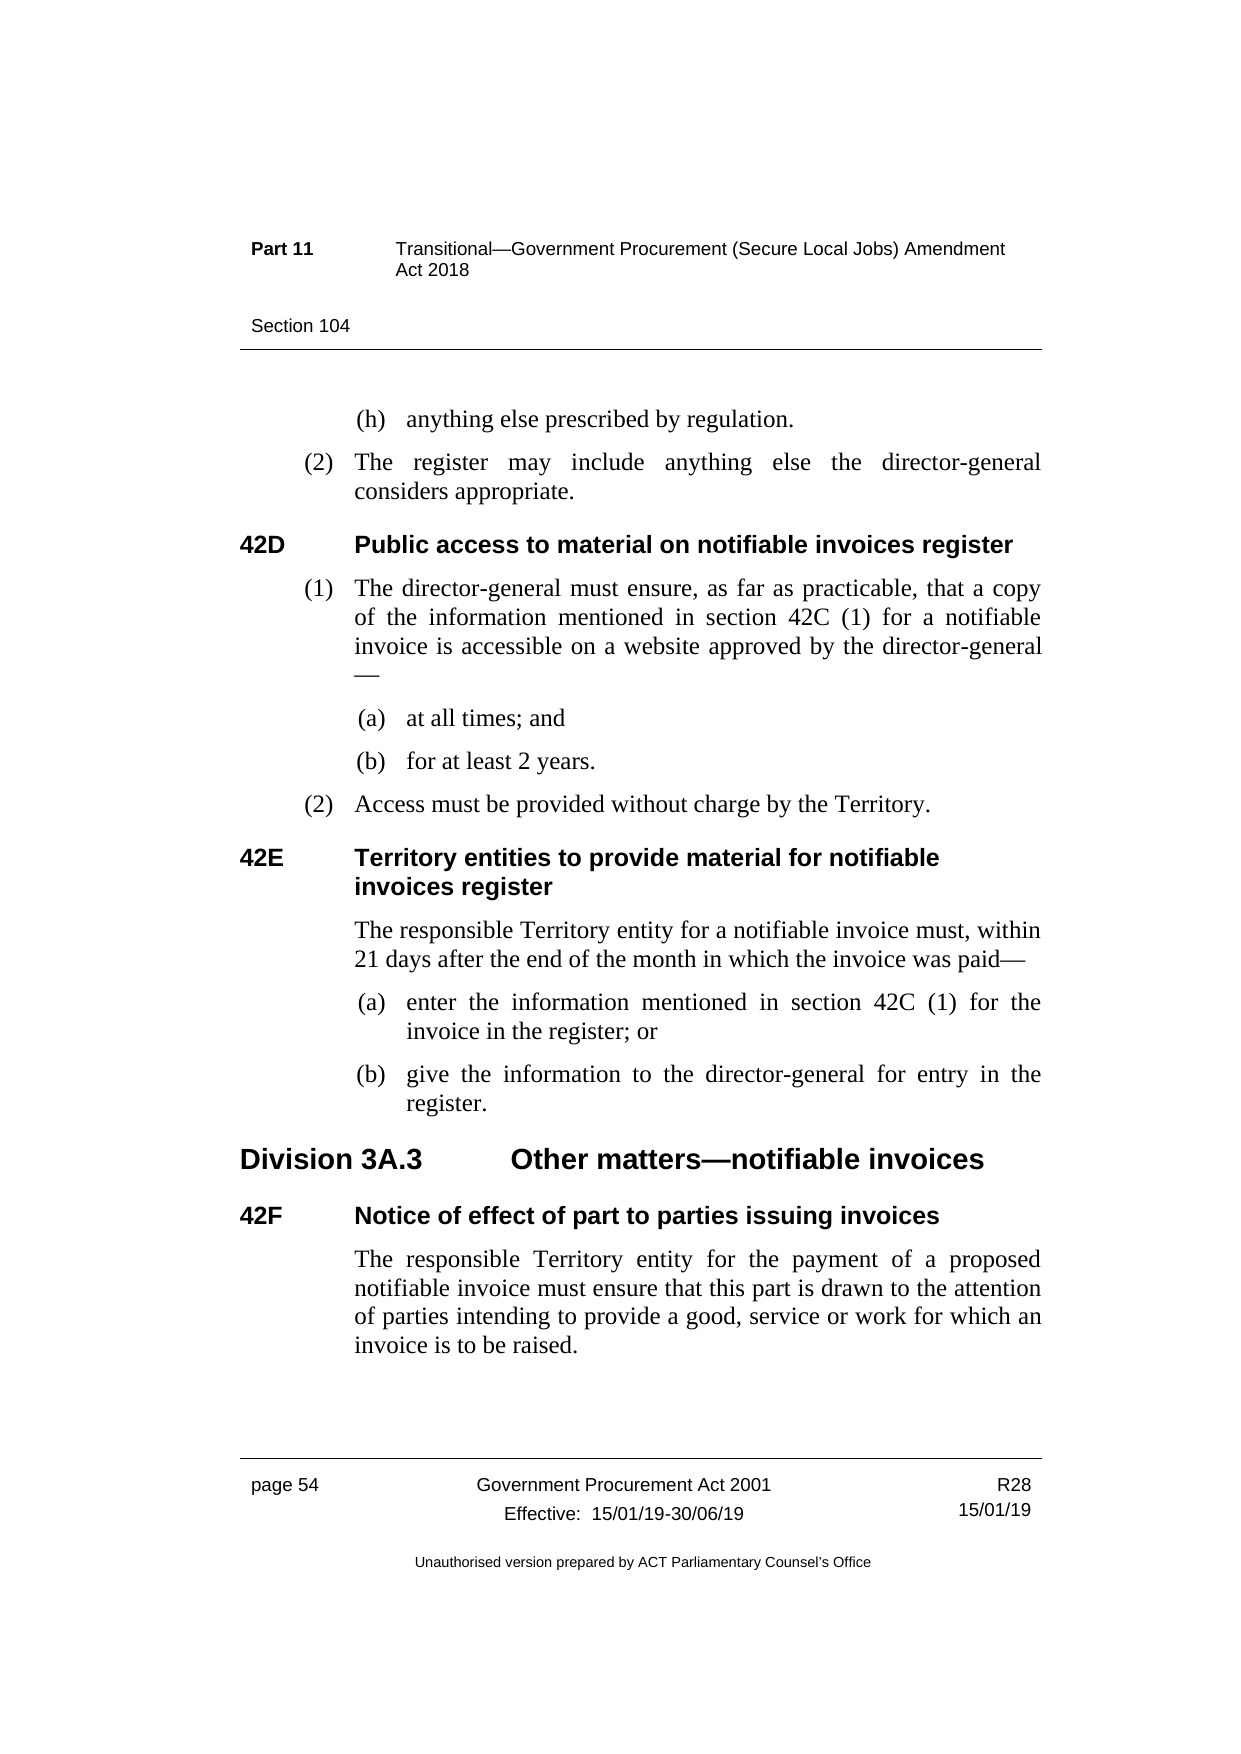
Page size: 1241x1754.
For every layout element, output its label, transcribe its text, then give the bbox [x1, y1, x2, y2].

text The responsible Territory entity for the payment of a proposed notifiable invoice must ensure that this part is drawn to the attention of parties intending to provide a good, service or work for which an invoice is to be raised. [354, 1244, 1042, 1359]
text 42F Notice of effect of part to parties issuing invoices [239, 1201, 1042, 1229]
text (h) anything else prescribed by regulation. [239, 404, 1042, 433]
text (b) give the information to the director-general for entry in the register. [239, 1059, 1042, 1117]
text (b) for at least 2 years. [239, 746, 1042, 775]
text (a) enter the information mentioned in section 42C (1) for the invoice in the register; or [239, 987, 1042, 1045]
text (2) The register may include anything else the director-general considers appropriate. [239, 447, 1042, 505]
text The responsible Territory entity for a notifiable invoice must, within 21 days after the end of the month in which the invoice was paid— [354, 915, 1042, 973]
text 42E Territory entities to provide material for notifiable invoices register [239, 843, 1042, 901]
text Division 3A.3 Other matters—notifiable invoices [239, 1142, 1042, 1176]
text (2) Access must be provided without charge by the Territory. [239, 789, 1042, 818]
text (a) at all times; and [239, 703, 1042, 732]
text 42D Public access to material on notifiable invoices register [239, 530, 1042, 559]
text (1) The director-general must ensure, as far as practicable, that a copy of the information mentioned in section 42C (1) for a notifiable invoice is accessible on a website approved by the director-general— [239, 573, 1042, 688]
